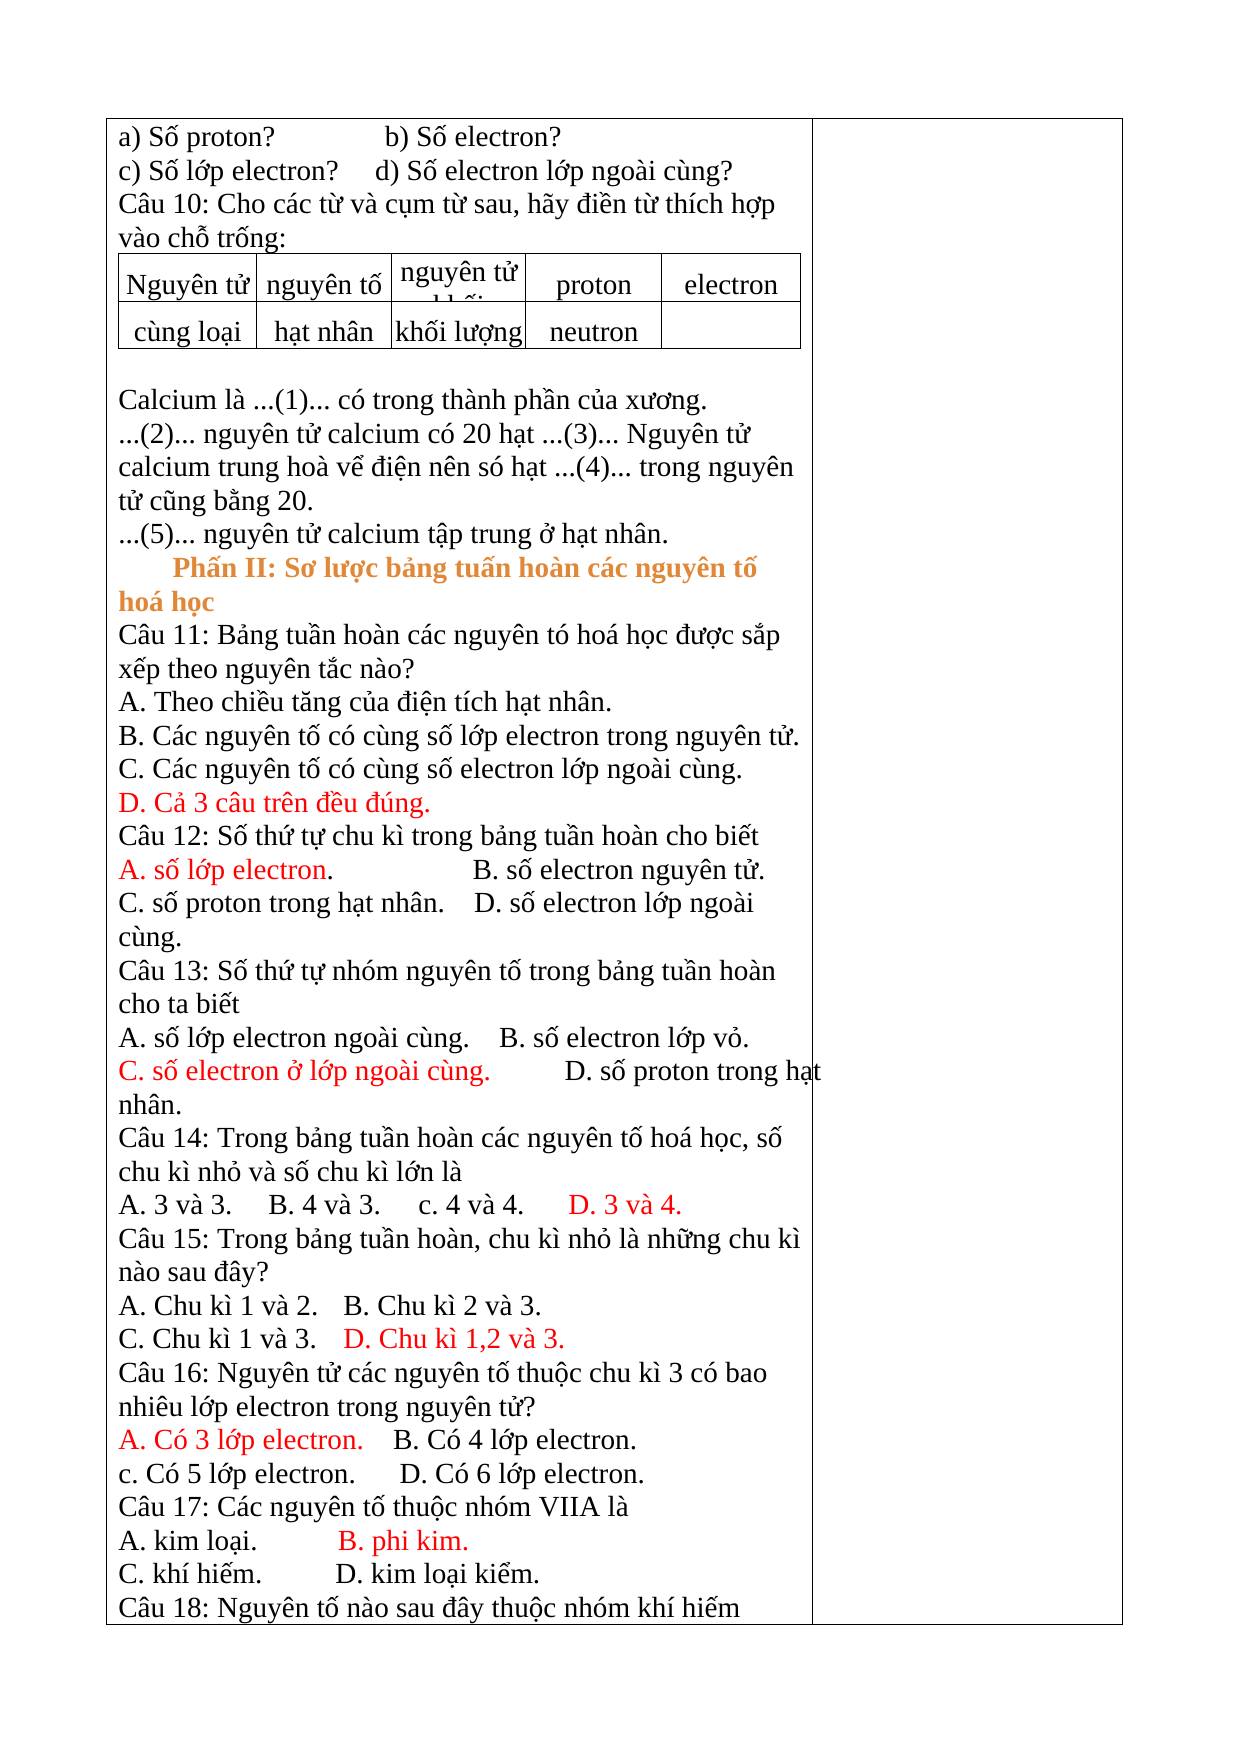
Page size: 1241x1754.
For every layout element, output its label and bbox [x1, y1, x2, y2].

table_cell [107, 119, 812, 1623]
table_cell [813, 119, 1122, 1623]
